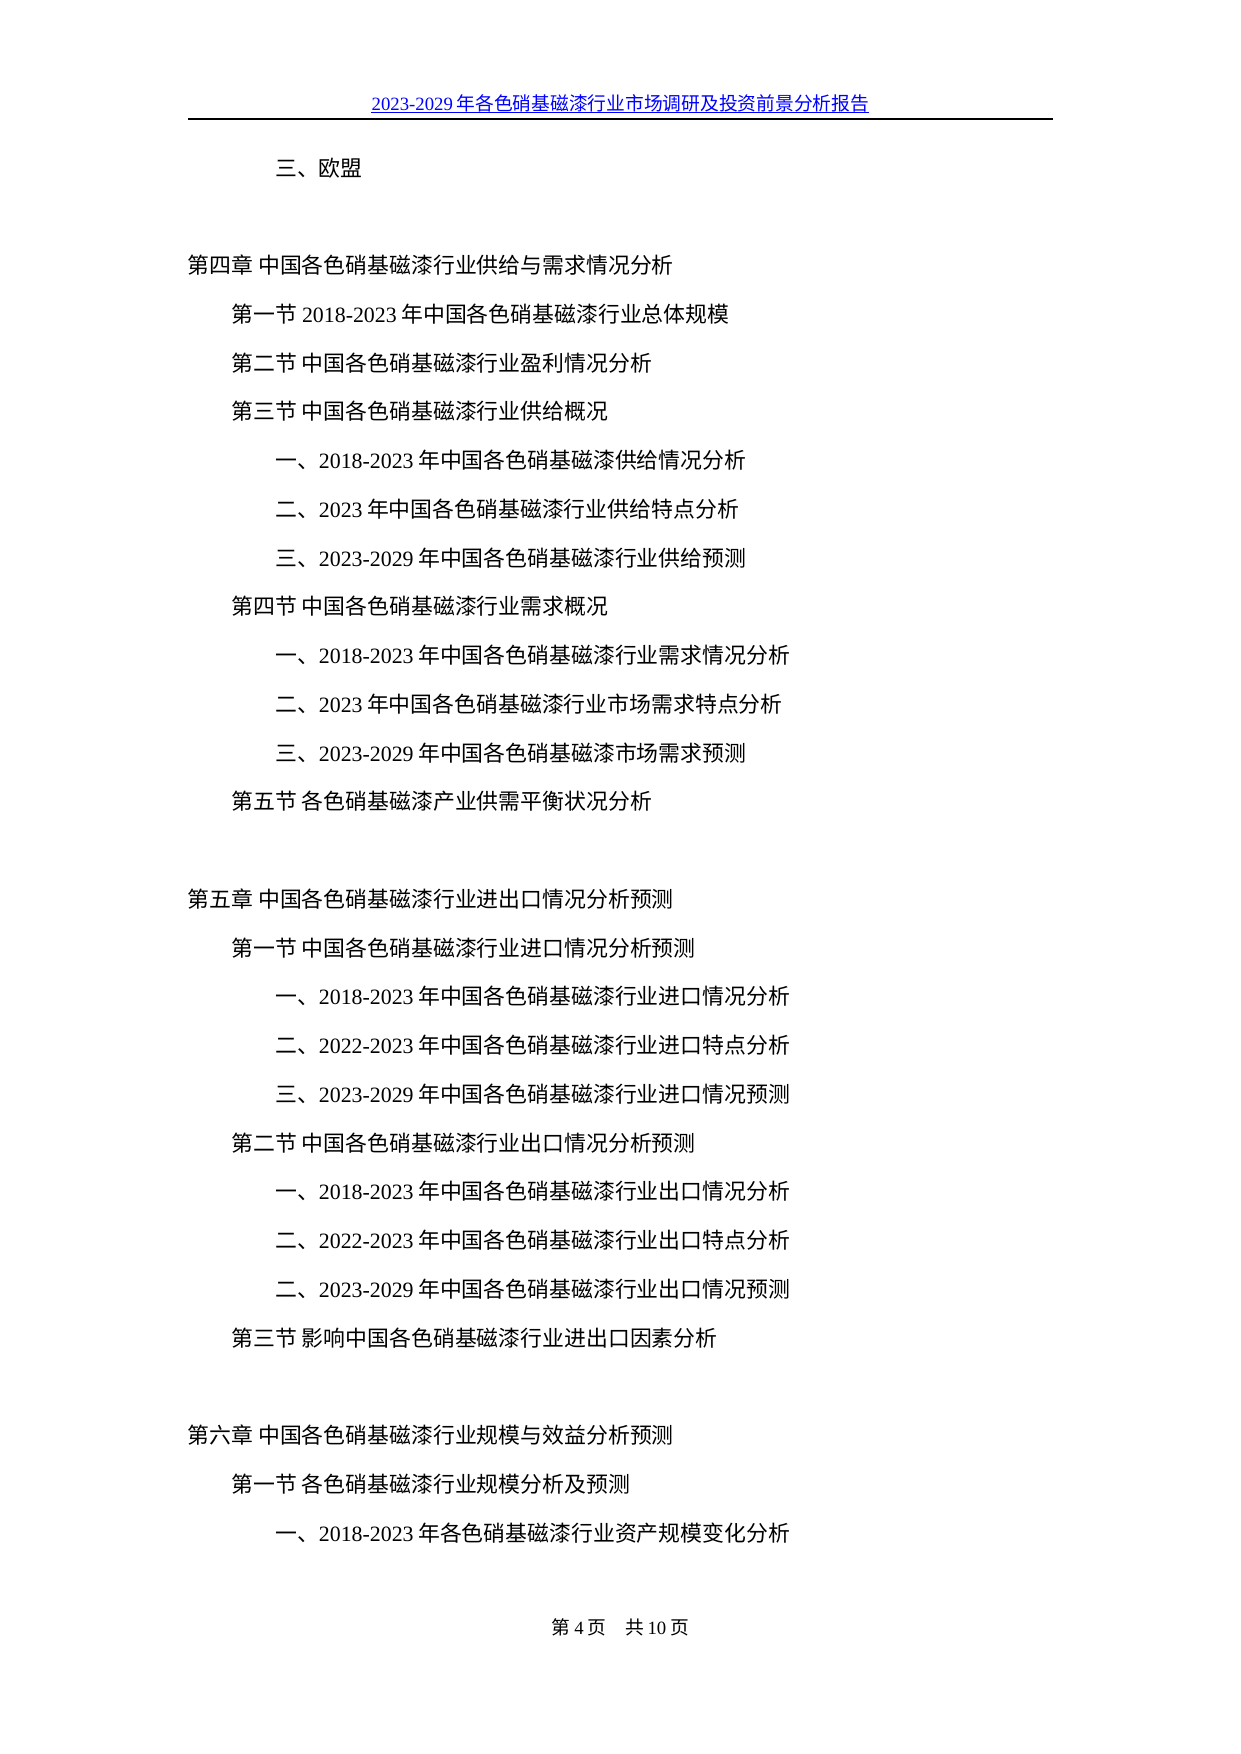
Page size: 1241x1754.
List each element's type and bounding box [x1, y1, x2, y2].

text [187, 150, 1053, 1548]
